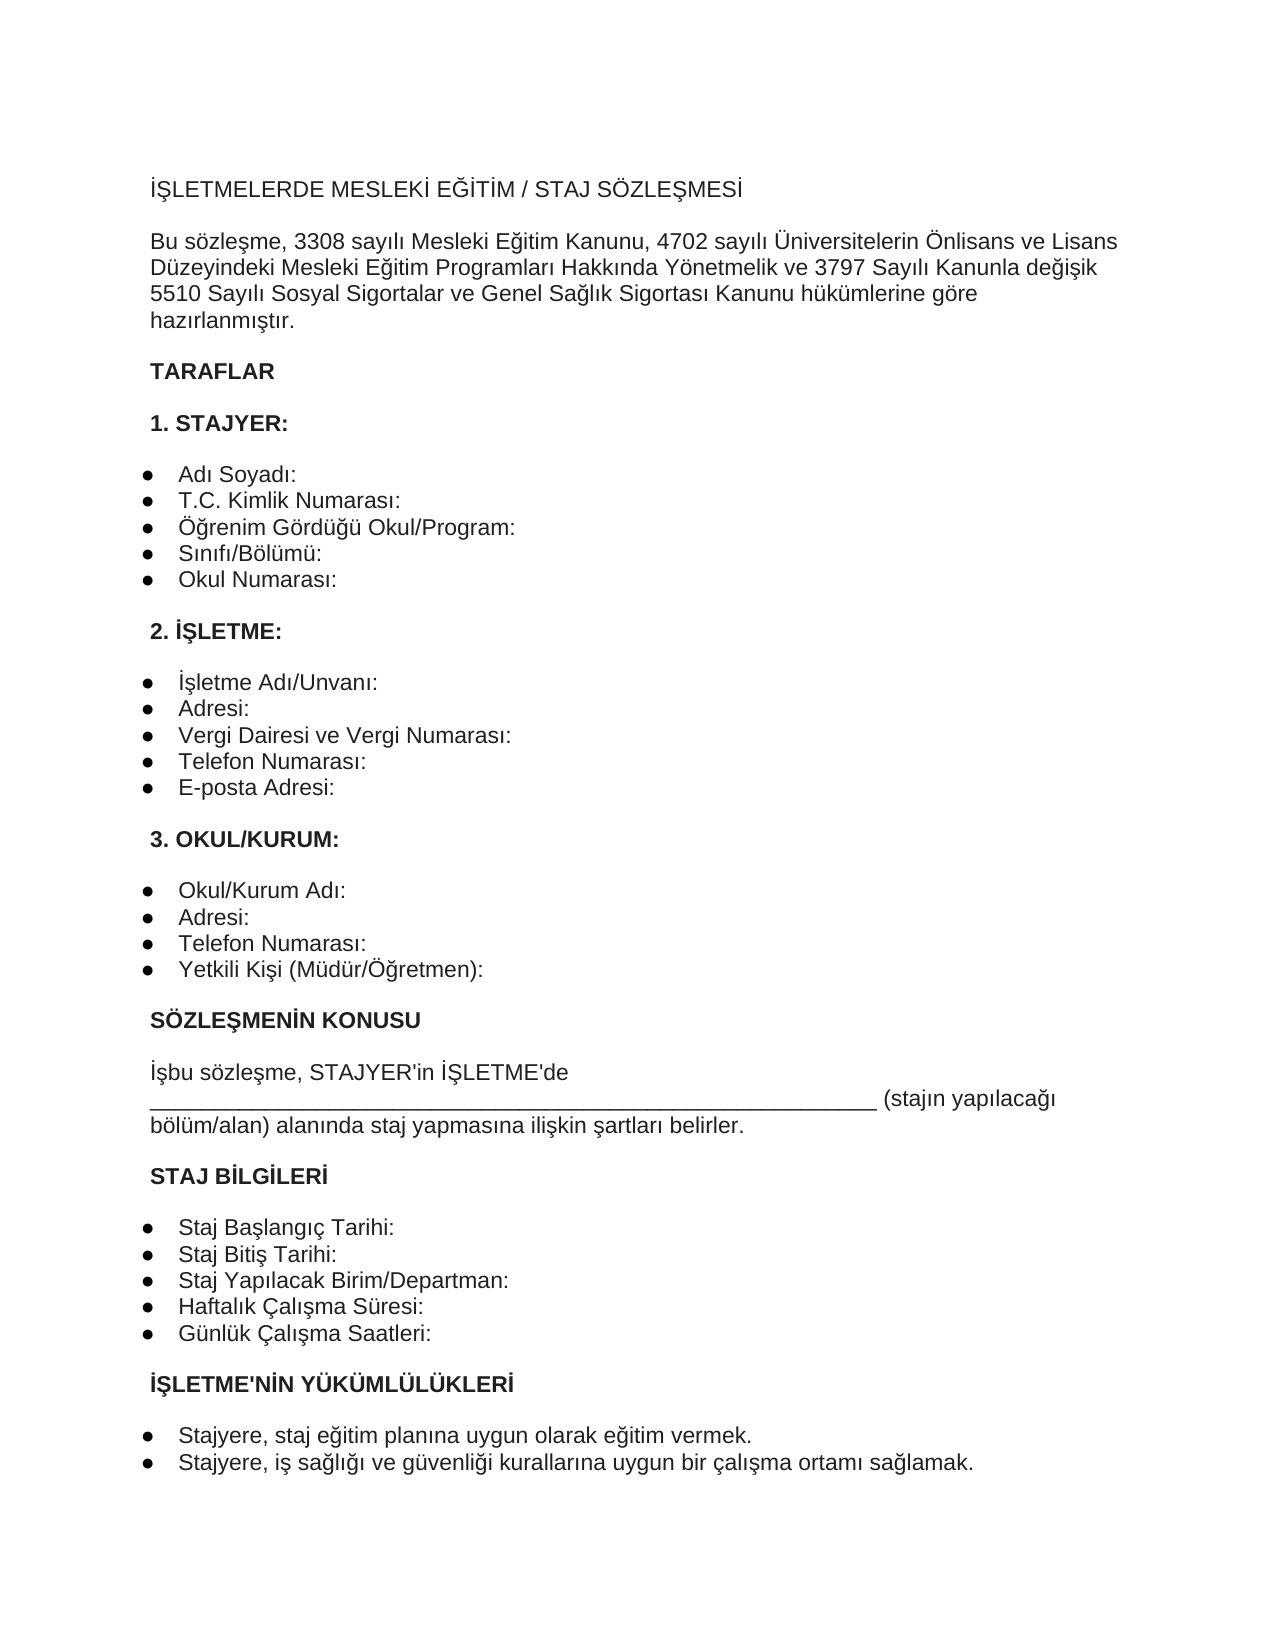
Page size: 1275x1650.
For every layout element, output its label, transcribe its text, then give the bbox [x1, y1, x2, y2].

list Okul Numarası: [141, 566, 1125, 593]
list E-posta Adresi: [141, 774, 1125, 801]
list Yetkili Kişi (Müdür/Öğretmen): [141, 956, 1125, 982]
list Adresi: [141, 695, 1125, 722]
list Adı Soyadı: [141, 461, 1125, 487]
text İŞLETMELERDE MESLEKİ EĞİTİM / STAJ SÖZLEŞMESİ [150, 176, 1125, 203]
text SÖZLEŞMENİN KONUSU [150, 1007, 1125, 1034]
list Stajyere, iş sağlığı ve güvenliği kurallarına uygun bir çalışma ortamı sağlamak. [141, 1449, 1125, 1475]
list Haftalık Çalışma Süresi: [141, 1293, 1125, 1320]
list İşletme Adı/Unvanı: [141, 669, 1125, 695]
list Adresi: [141, 903, 1125, 930]
list Vergi Dairesi ve Vergi Numarası: [141, 722, 1125, 748]
text STAJ BİLGİLERİ [150, 1163, 1125, 1189]
list Staj Başlangıç Tarihi: [141, 1214, 1125, 1241]
list Okul/Kurum Adı: [141, 877, 1125, 903]
text İşbu sözleşme, STAJYER'in İŞLETME'de _________________________________________________________ (stajın yapılacağı bölüm/alan) alanında staj yapmasına ilişkin şartları belirler. [150, 1059, 1125, 1138]
text TARAFLAR [150, 358, 1125, 384]
text İŞLETME'NİN YÜKÜMLÜLÜKLERİ [150, 1371, 1125, 1397]
text 1. STAJYER: [150, 409, 1125, 436]
list Staj Bitiş Tarihi: [141, 1241, 1125, 1267]
list T.C. Kimlik Numarası: [141, 487, 1125, 513]
list Telefon Numarası: [141, 748, 1125, 774]
list Sınıfı/Bölümü: [141, 540, 1125, 566]
text 2. İŞLETME: [150, 618, 1125, 644]
list Günlük Çalışma Saatleri: [141, 1320, 1125, 1346]
list Stajyere, staj eğitim planına uygun olarak eğitim vermek. [141, 1422, 1125, 1449]
list Staj Yapılacak Birim/Departman: [141, 1267, 1125, 1293]
list Öğrenim Gördüğü Okul/Program: [141, 513, 1125, 540]
text 3. OKUL/KURUM: [150, 826, 1125, 852]
list Telefon Numarası: [141, 930, 1125, 956]
text Bu sözleşme, 3308 sayılı Mesleki Eğitim Kanunu, 4702 sayılı Üniversitelerin Önlisans ve Lisans Düzeyindeki Mesleki Eğitim Programları Hakkında Yönetmelik ve 3797 Sayılı Kanunla değişik 5510 Sayılı Sosyal Sigortalar ve Genel Sağlık Sigortası Kanunu hükümlerine göre hazırlanmıştır. [150, 228, 1125, 333]
